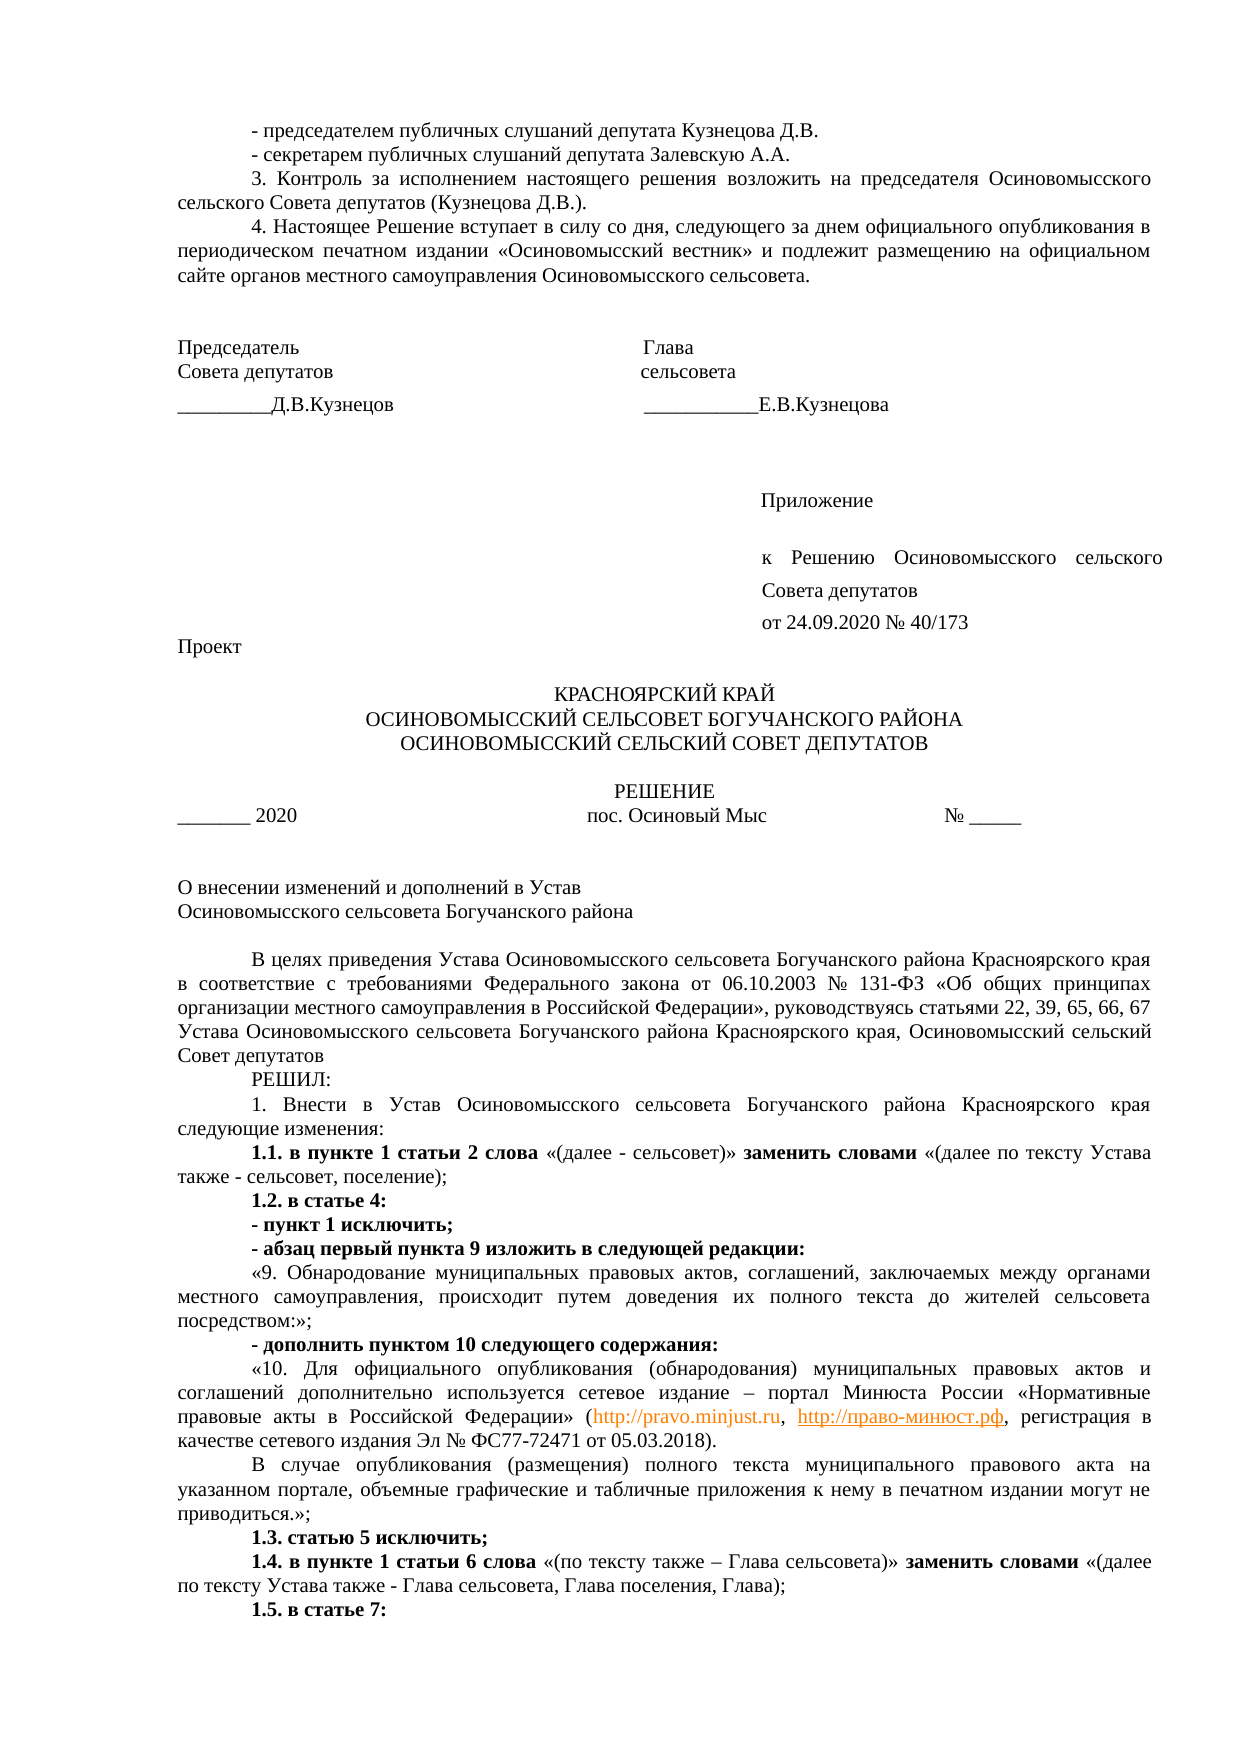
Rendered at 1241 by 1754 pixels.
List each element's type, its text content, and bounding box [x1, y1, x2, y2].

subtitle _______ 2020 пос. Осиновый Мыс № _____ [177, 803, 1152, 827]
text - председателем публичных слушаний депутата Кузнецова Д.В. [177, 118, 1152, 142]
title ОСИНОВОМЫССКИЙ СЕЛЬСОВЕТ БОГУЧАНСКОГО РАЙОНА [177, 706, 1152, 731]
text Осиновомысского сельсовета Богучанского района [177, 899, 1152, 923]
text Совета депутатов сельсовета [177, 359, 1152, 383]
title ОСИНОВОМЫССКИЙ СЕЛЬСКИЙ СОВЕТ ДЕПУТАТОВ [177, 731, 1152, 754]
text О внесении изменений и дополнений в Устав [177, 875, 1152, 899]
text от 24.09.2020 № 40/173 [762, 602, 1163, 634]
text Приложение [177, 488, 1152, 512]
text «10. Для официального опубликования (обнародования) муниципальных правовых актов и соглашений дополнительно используется сетевое издание – портал Минюста России «Нормативные правовые акты в Российской Федерации» (http://pravo.minjust.ru, http://право-минюст.рф, регистрация в качестве сетевого издания Эл № ФС77-72471 от 05.03.2018). [177, 1356, 1152, 1452]
text 4. Настоящее Решение вступает в силу со дня, следующего за днем официального опубликования в периодическом печатном издании «Осиновомысский вестник» и подлежит размещению на официальном сайте органов местного самоуправления Осиновомысского сельсовета. [177, 214, 1152, 287]
text 1.5. в статье 7: [177, 1597, 1152, 1621]
text 1.4. в пункте 1 статьи 6 слова «(по тексту также – Глава сельсовета)» заменить словами «(далее по тексту Устава также - Глава сельсовета, Глава поселения, Глава); [177, 1549, 1152, 1597]
text 1.1. в пункте 1 статьи 2 слова «(далее - сельсовет)» заменить словами «(далее по тексту Устава также - сельсовет, поселение); [177, 1139, 1152, 1188]
text - секретарем публичных слушаний депутата Залевскую А.А. [177, 142, 1152, 166]
text - дополнить пунктом 10 следующего содержания: [177, 1332, 1152, 1356]
text 1.3. статью 5 исключить; [177, 1524, 1152, 1549]
text РЕШИЛ: [177, 1067, 1152, 1091]
text - абзац первый пункта 9 изложить в следующей редакции: [177, 1236, 1152, 1260]
text Проект [177, 634, 1152, 658]
text 1. Внести в Устав Осиновомысского сельсовета Богучанского района Красноярского края следующие изменения: [177, 1091, 1152, 1139]
text В целях приведения Устава Осиновомысского сельсовета Богучанского района Красноярского края в соответствие с требованиями Федерального закона от 06.10.2003 № 131-ФЗ «Об общих принципах организации местного самоуправления в Российской Федерации», руководствуясь статьями 22, 39, 65, 66, 67 Устава Осиновомысского сельсовета Богучанского района Красноярского края, Осиновомысский сельский Совет депутатов [177, 947, 1152, 1067]
text РЕШЕНИЕ [177, 779, 1152, 803]
text Председатель Глава [177, 335, 1152, 359]
text 1.2. в статье 4: [177, 1188, 1152, 1212]
title КРАСНОЯРСКИЙ КРАЙ [177, 682, 1152, 706]
text к Решению Осиновомысского сельского Совета депутатов [762, 536, 1163, 602]
text _________Д.В.Кузнецов ___________Е.В.Кузнецова [177, 383, 1163, 416]
text В случае опубликования (размещения) полного текста муниципального правового акта на указанном портале, объемные графические и табличные приложения к нему в печатном издании могут не приводиться.»; [177, 1452, 1152, 1524]
text 3. Контроль за исполнением настоящего решения возложить на председателя Осиновомысского сельского Совета депутатов (Кузнецова Д.В.). [177, 166, 1152, 214]
text - пункт 1 исключить; [177, 1212, 1152, 1236]
text «9. Обнародование муниципальных правовых актов, соглашений, заключаемых между органами местного самоуправления, происходит путем доведения их полного текста до жителей сельсовета посредством:»; [177, 1260, 1152, 1332]
